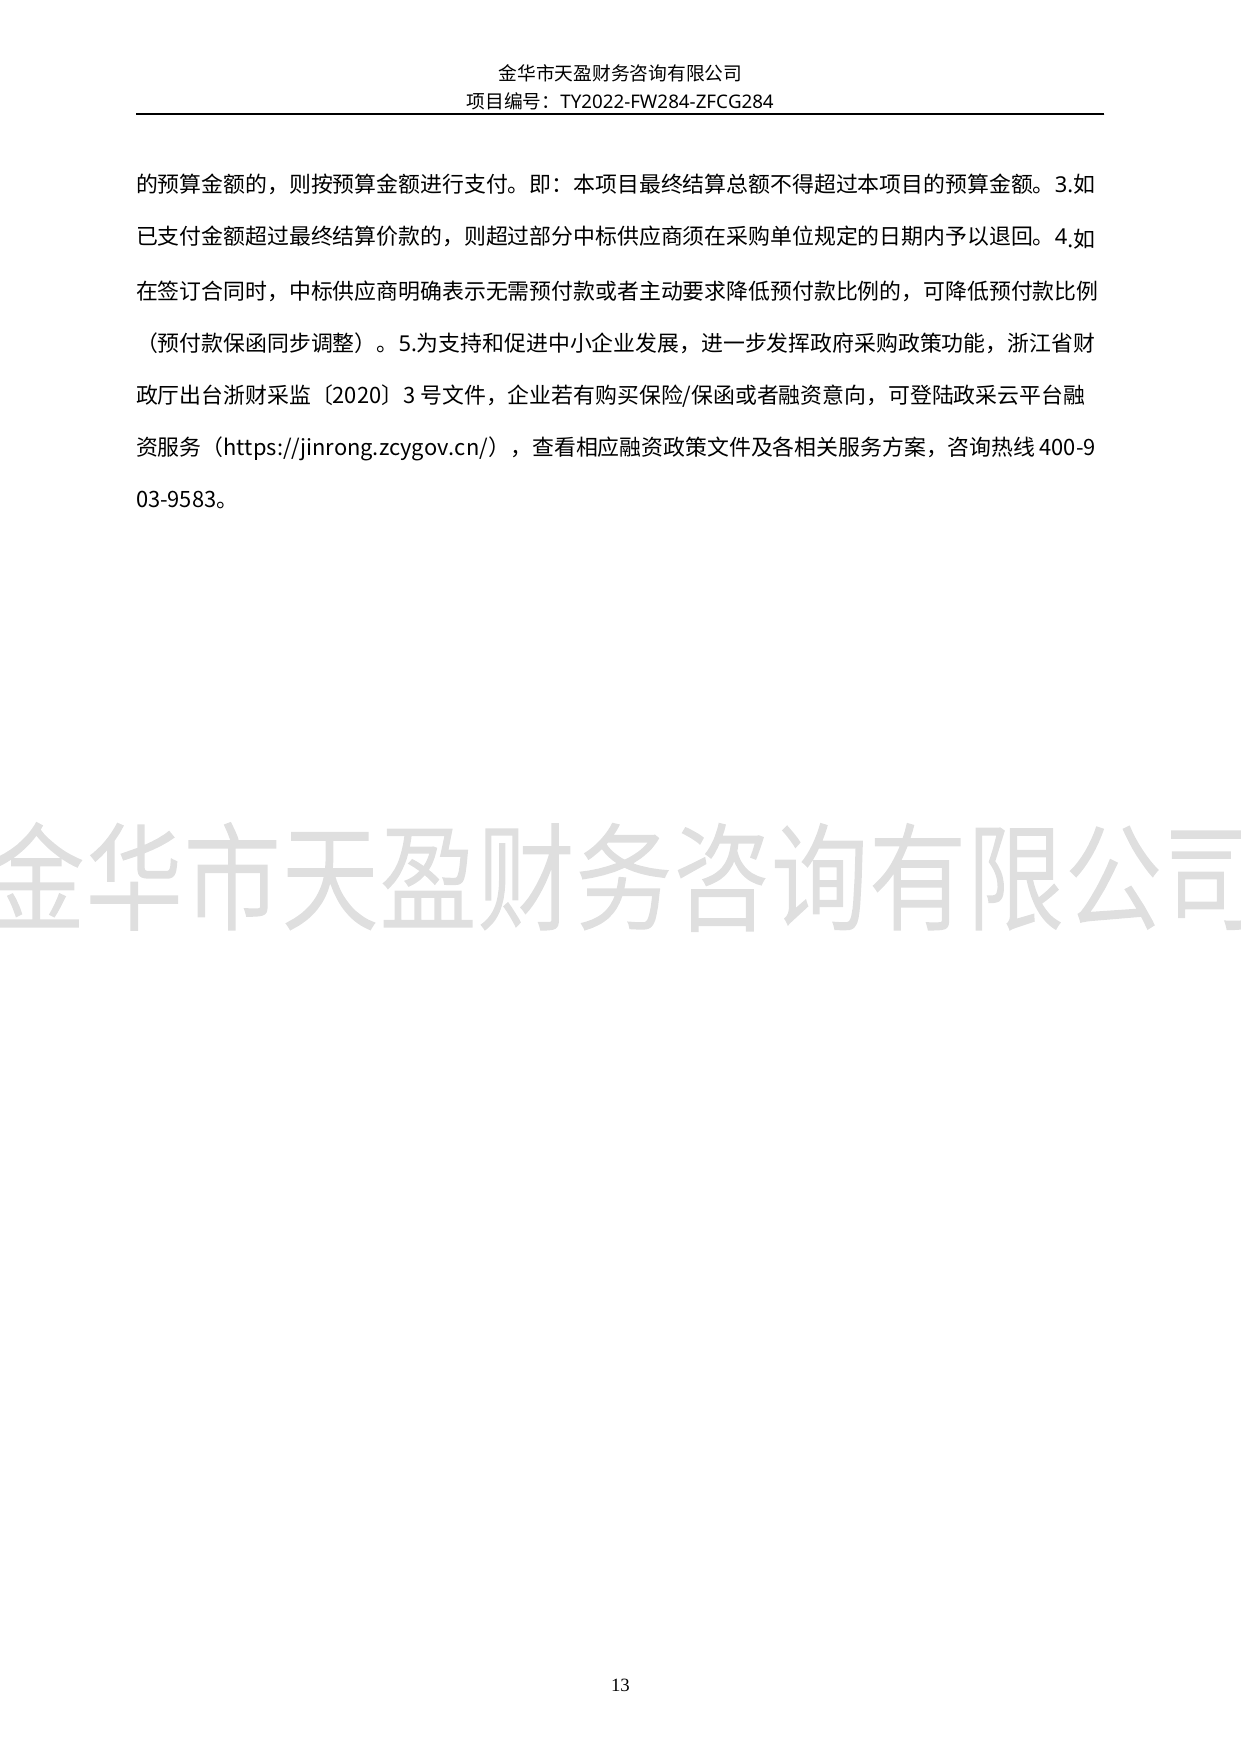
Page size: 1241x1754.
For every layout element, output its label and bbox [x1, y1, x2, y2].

text [136, 151, 1104, 515]
